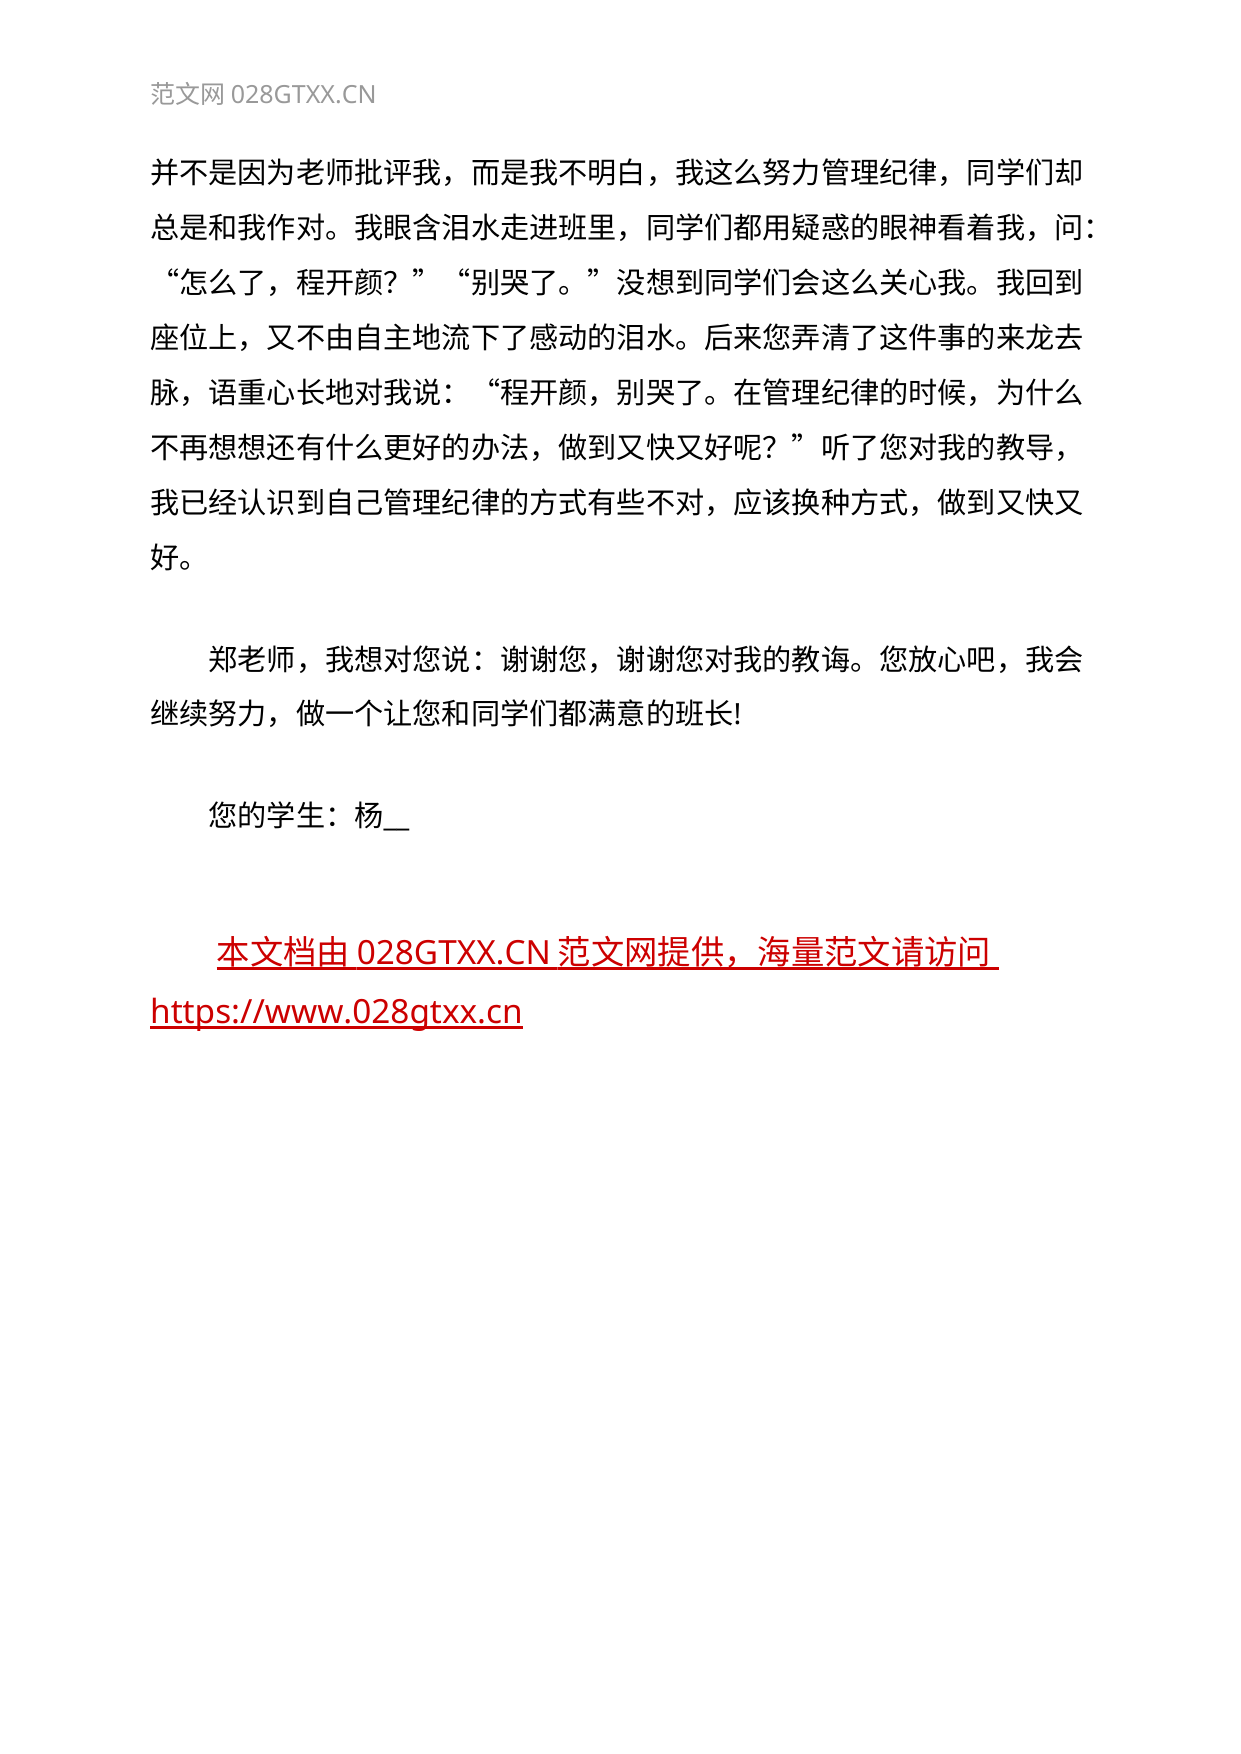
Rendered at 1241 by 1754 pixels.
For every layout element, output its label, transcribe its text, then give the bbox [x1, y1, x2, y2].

text 您的学生：杨__ [150, 793, 1090, 835]
text 本文档由028GTXX.CN范文网提供，海量范文请访问 https://www.028gtxx.cn [150, 926, 1090, 1033]
text 郑老师，我想对您说：谢谢您，谢谢您对我的教诲。您放心吧，我会继续努力，做一个让您和同学们都满意的班长! [150, 636, 1090, 733]
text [150, 150, 1090, 577]
